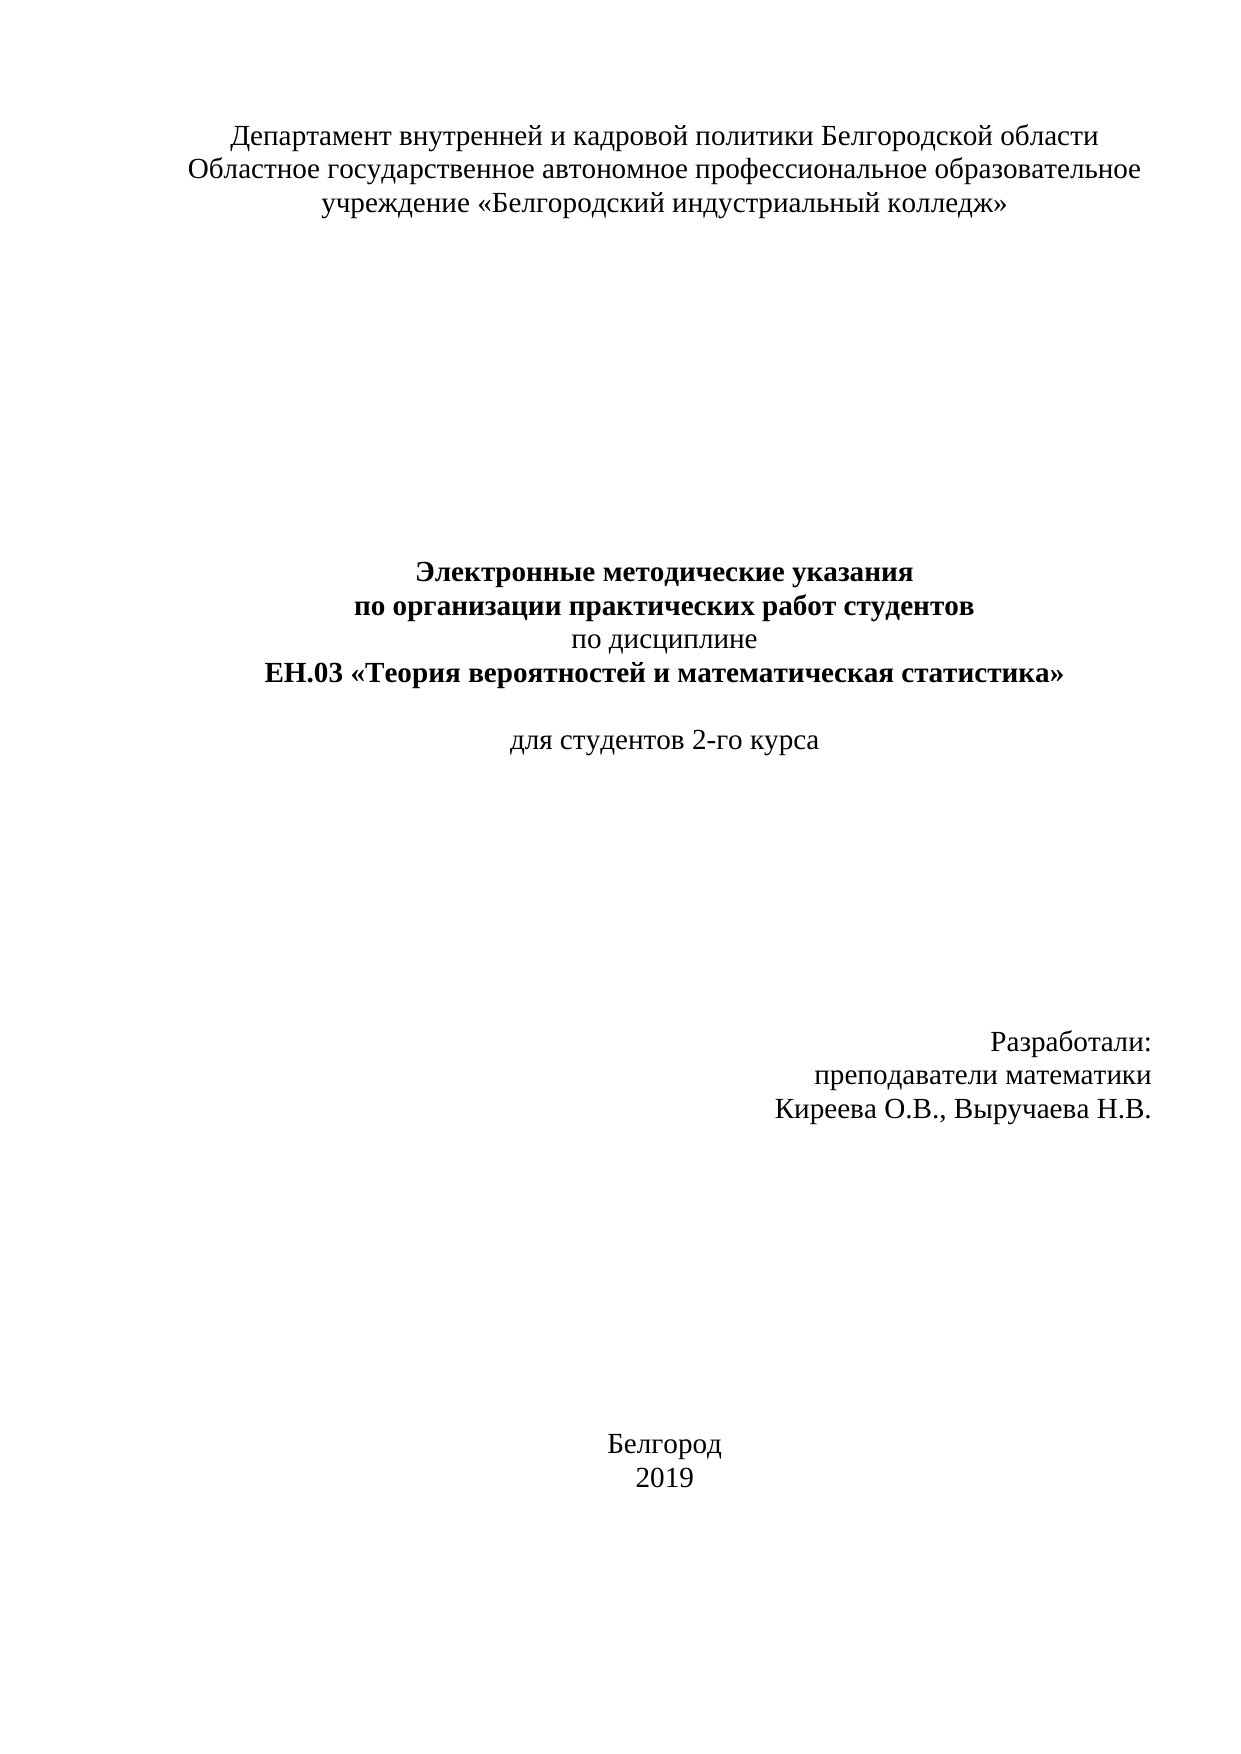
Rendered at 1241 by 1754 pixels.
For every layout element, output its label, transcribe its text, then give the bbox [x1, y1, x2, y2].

text Киреева О.В., Выручаева Н.В. [177, 1091, 1152, 1124]
text Электронные методические указания [177, 554, 1152, 588]
text для студентов 2-го курса [177, 722, 1152, 755]
text Разработали: [177, 1024, 1152, 1057]
text Департамент внутренней и кадровой политики Белгородской области [177, 118, 1152, 152]
text Областное государственное автономное профессиональное образовательное учреждение «Белгородский индустриальный колледж» [177, 152, 1152, 219]
text по организации практических работ студентов [177, 588, 1152, 621]
text ЕН.03 «Теория вероятностей и математическая статистика» [177, 655, 1152, 688]
text преподаватели математики [177, 1057, 1152, 1091]
text Белгород [177, 1426, 1152, 1460]
text по дисциплине [177, 621, 1152, 655]
text 2019 [177, 1460, 1152, 1493]
